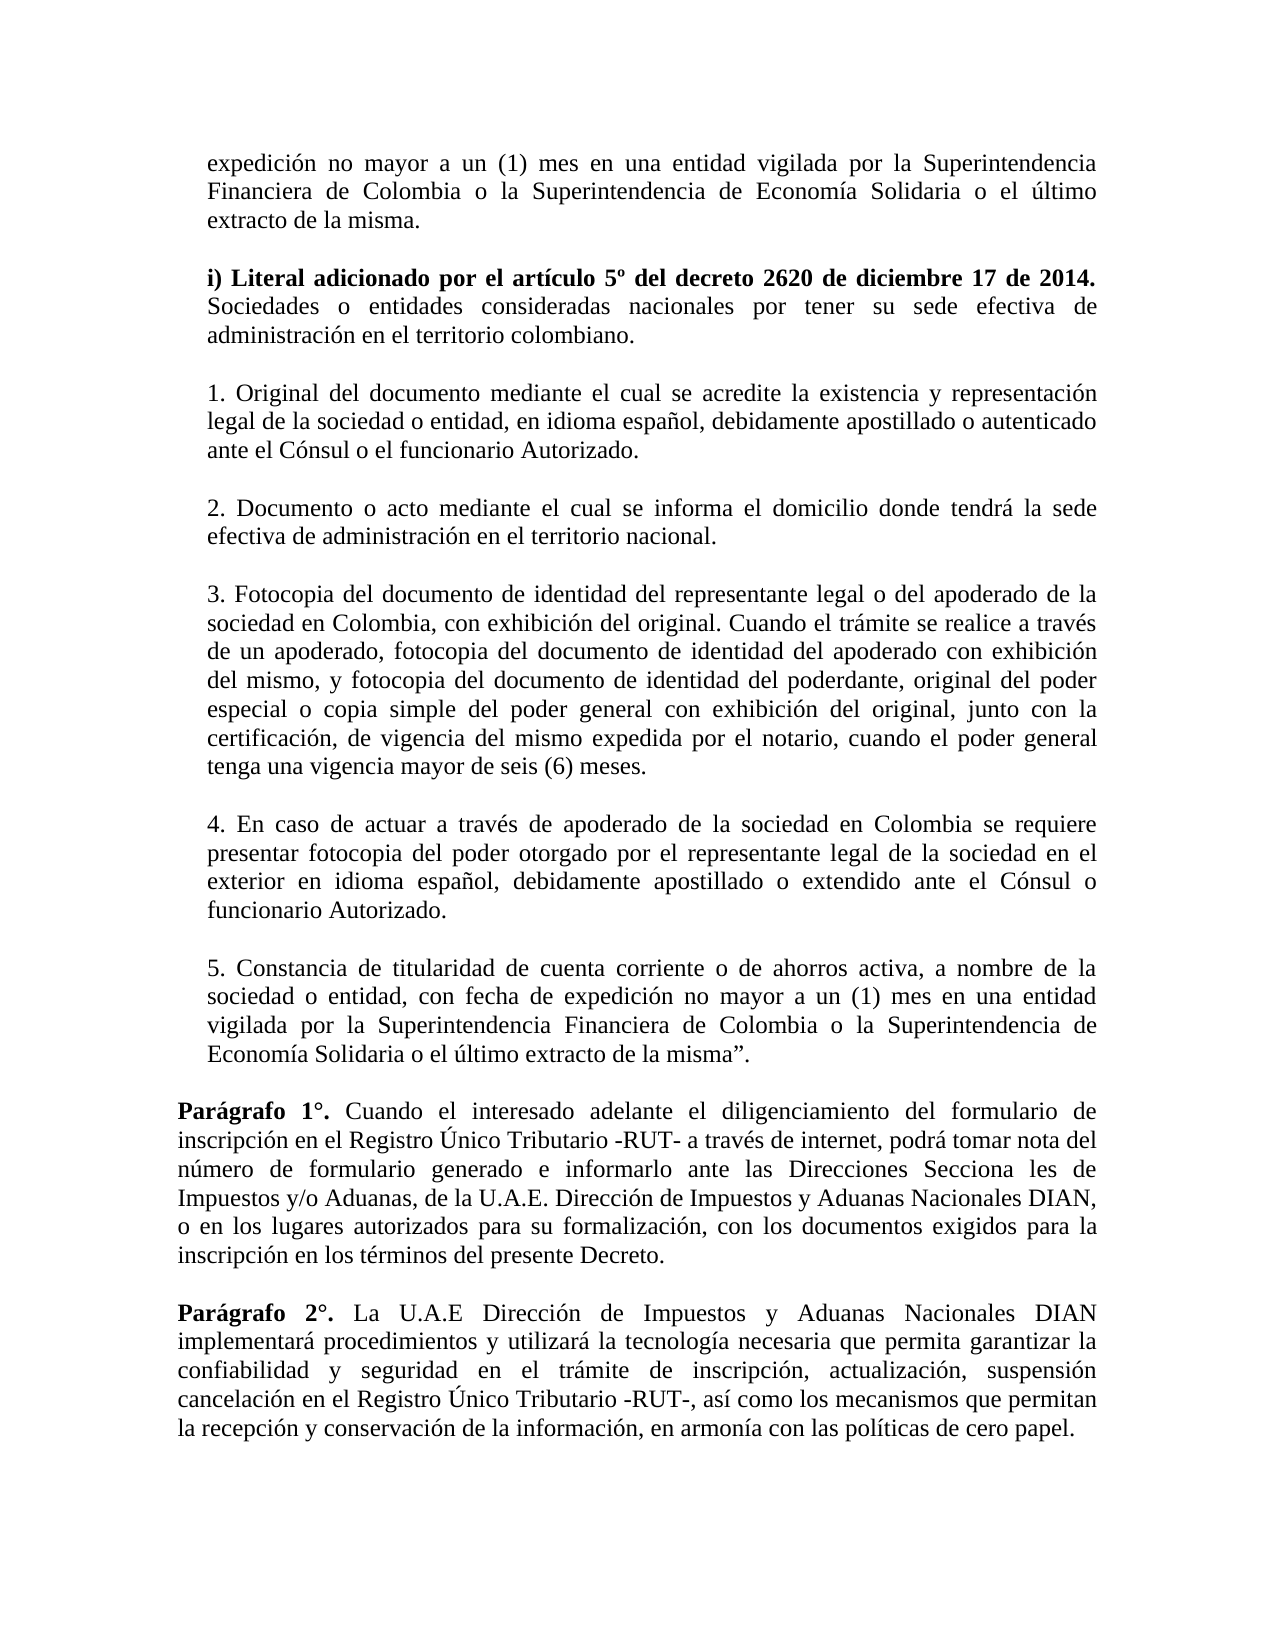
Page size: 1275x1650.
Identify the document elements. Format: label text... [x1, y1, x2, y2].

text Parágrafo 1°. Cuando el interesado adelante el diligenciamiento del formulario de inscripción en el Registro Único Tributario -RUT- a través de internet, podrá tomar nota del número de formulario generado e informarlo ante las Direcciones Secciona les de Impuestos y/o Aduanas, de la U.A.E. Dirección de Impuestos y Aduanas Nacionales DIAN, o en los lugares autorizados para su formalización, con los documentos exigidos para la inscripción en los términos del presente Decreto. [177, 1096, 1098, 1269]
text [207, 148, 1098, 234]
text Parágrafo 2°. La U.A.E Dirección de Impuestos y Aduanas Nacionales DIAN implementará procedimientos y utilizará la tecnología necesaria que permita garantizar la confiabilidad y seguridad en el trámite de inscripción, actualización, suspensión cancelación en el Registro Único Tributario -RUT-, así como los mecanismos que permitan la recepción y conservación de la información, en armonía con las políticas de cero papel. [177, 1298, 1098, 1441]
text 3. Fotocopia del documento de identidad del representante legal o del apoderado de la sociedad en Colombia, con exhibición del original. Cuando el trámite se realice a través de un apoderado, fotocopia del documento de identidad del apoderado con exhibición del mismo, y fotocopia del documento de identidad del poderdante, original del poder especial o copia simple del poder general con exhibición del original, junto con la certificación, de vigencia del mismo expedida por el notario, cuando el poder general tenga una vigencia mayor de seis (6) meses. [207, 579, 1098, 780]
text i) Literal adicionado por el artículo 5º del decreto 2620 de diciembre 17 de 2014. Sociedades o entidades consideradas nacionales por tener su sede efectiva de administración en el territorio colombiano. [207, 263, 1098, 349]
text 1. Original del documento mediante el cual se acredite la existencia y representación legal de la sociedad o entidad, en idioma español, debidamente apostillado o autenticado ante el Cónsul o el funcionario Autorizado. [207, 378, 1098, 464]
text 4. En caso de actuar a través de apoderado de la sociedad en Colombia se requiere presentar fotocopia del poder otorgado por el representante legal de la sociedad en el exterior en idioma español, debidamente apostillado o extendido ante el Cónsul o funcionario Autorizado. [207, 809, 1098, 924]
text 5. Constancia de titularidad de cuenta corriente o de ahorros activa, a nombre de la sociedad o entidad, con fecha de expedición no mayor a un (1) mes en una entidad vigilada por la Superintendencia Financiera de Colombia o la Superintendencia de Economía Solidaria o el último extracto de la misma”. [207, 953, 1098, 1068]
text 2. Documento o acto mediante el cual se informa el domicilio donde tendrá la sede efectiva de administración en el territorio nacional. [207, 493, 1098, 550]
